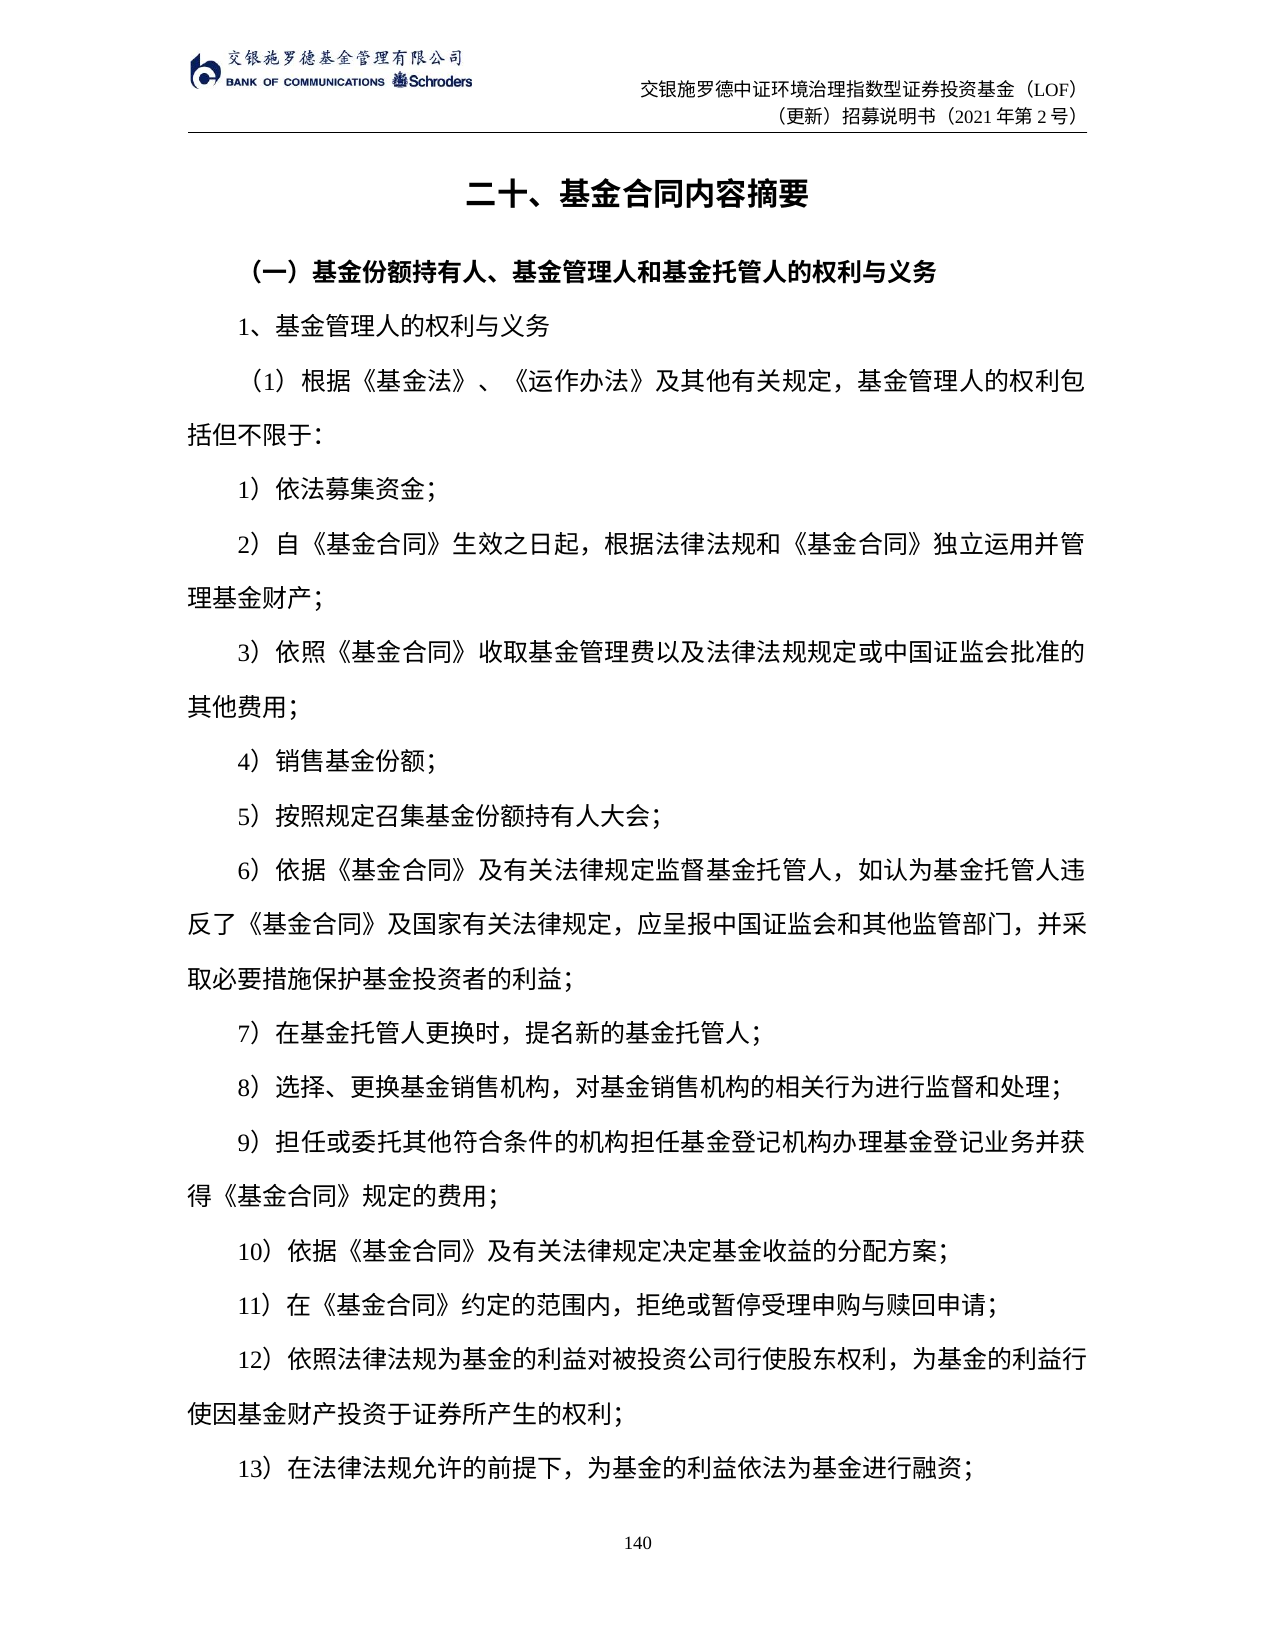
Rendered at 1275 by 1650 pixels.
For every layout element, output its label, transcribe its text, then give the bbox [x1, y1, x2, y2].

text 3）依照《基金合同》收取基金管理费以及法律法规规定或中国证监会批准的其他费用； [187, 633, 1087, 723]
picture [190, 50, 472, 89]
text 6）依据《基金合同》及有关法律规定监督基金托管人，如认为基金托管人违反了《基金合同》及国家有关法律规定，应呈报中国证监会和其他监管部门，并采取必要措施保护基金投资者的利益； [187, 850, 1087, 995]
text 13）在法律法规允许的前提下，为基金的利益依法为基金进行融资； [187, 1448, 1087, 1485]
text 1）依法募集资金； [187, 470, 1087, 506]
text （1）根据《基金法》、《运作办法》及其他有关规定，基金管理人的权利包括但不限于： [187, 361, 1087, 452]
text 1、基金管理人的权利与义务 [187, 307, 1087, 343]
text 11）在《基金合同》约定的范围内，拒绝或暂停受理申购与赎回申请； [187, 1285, 1087, 1322]
text 二十、基金合同内容摘要 [187, 169, 1087, 215]
text 12）依照法律法规为基金的利益对被投资公司行使股东权利，为基金的利益行使因基金财产投资于证券所产生的权利； [187, 1340, 1087, 1430]
text 4）销售基金份额； [187, 742, 1087, 778]
text 7）在基金托管人更换时，提名新的基金托管人； [187, 1013, 1087, 1050]
text 10）依据《基金合同》及有关法律规定决定基金收益的分配方案； [187, 1231, 1087, 1267]
text （一）基金份额持有人、基金管理人和基金托管人的权利与义务 [187, 252, 1087, 288]
text 8）选择、更换基金销售机构，对基金销售机构的相关行为进行监督和处理； [187, 1068, 1087, 1104]
text 2）自《基金合同》生效之日起，根据法律法规和《基金合同》独立运用并管理基金财产； [187, 524, 1087, 615]
text 5）按照规定召集基金份额持有人大会； [187, 796, 1087, 832]
text 9）担任或委托其他符合条件的机构担任基金登记机构办理基金登记业务并获得《基金合同》规定的费用； [187, 1122, 1087, 1213]
